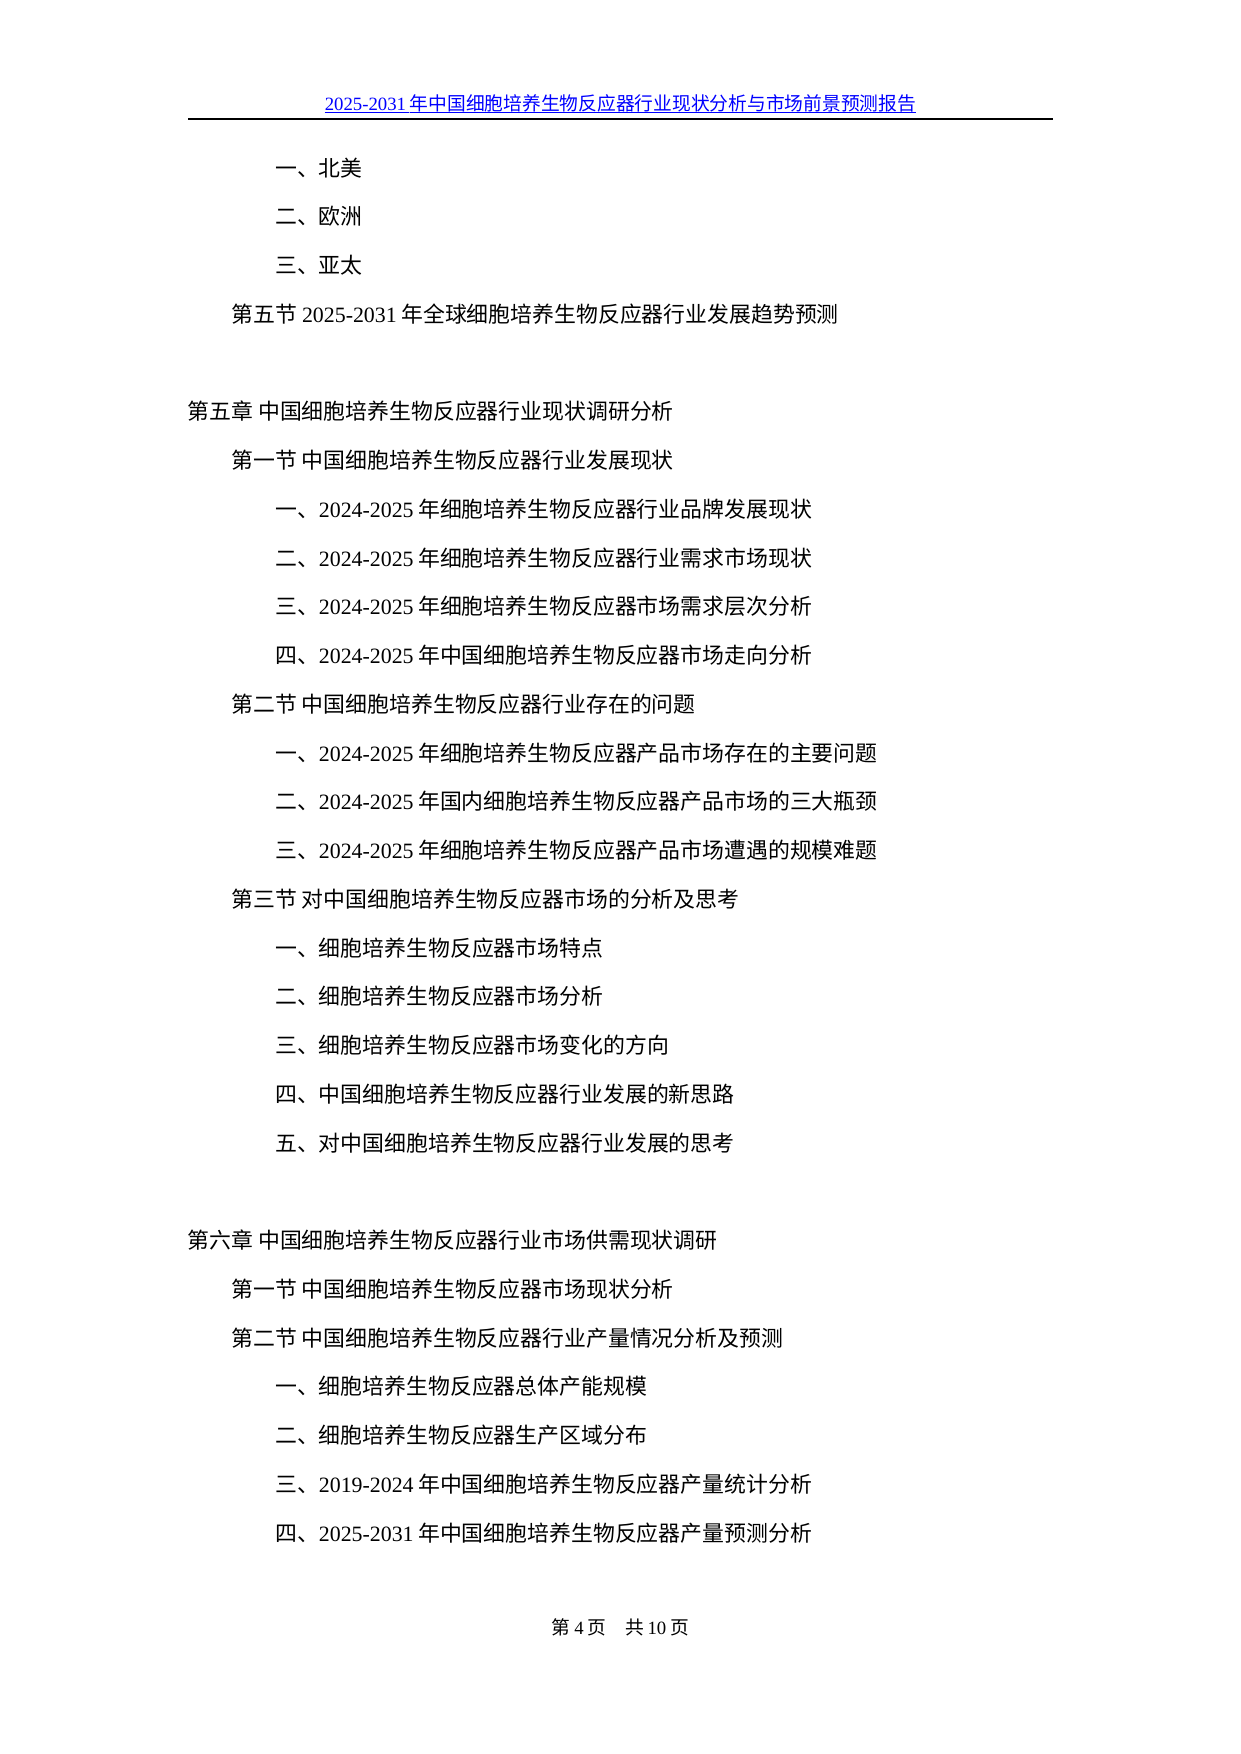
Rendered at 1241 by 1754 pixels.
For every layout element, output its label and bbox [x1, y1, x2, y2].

text [187, 150, 1053, 1548]
